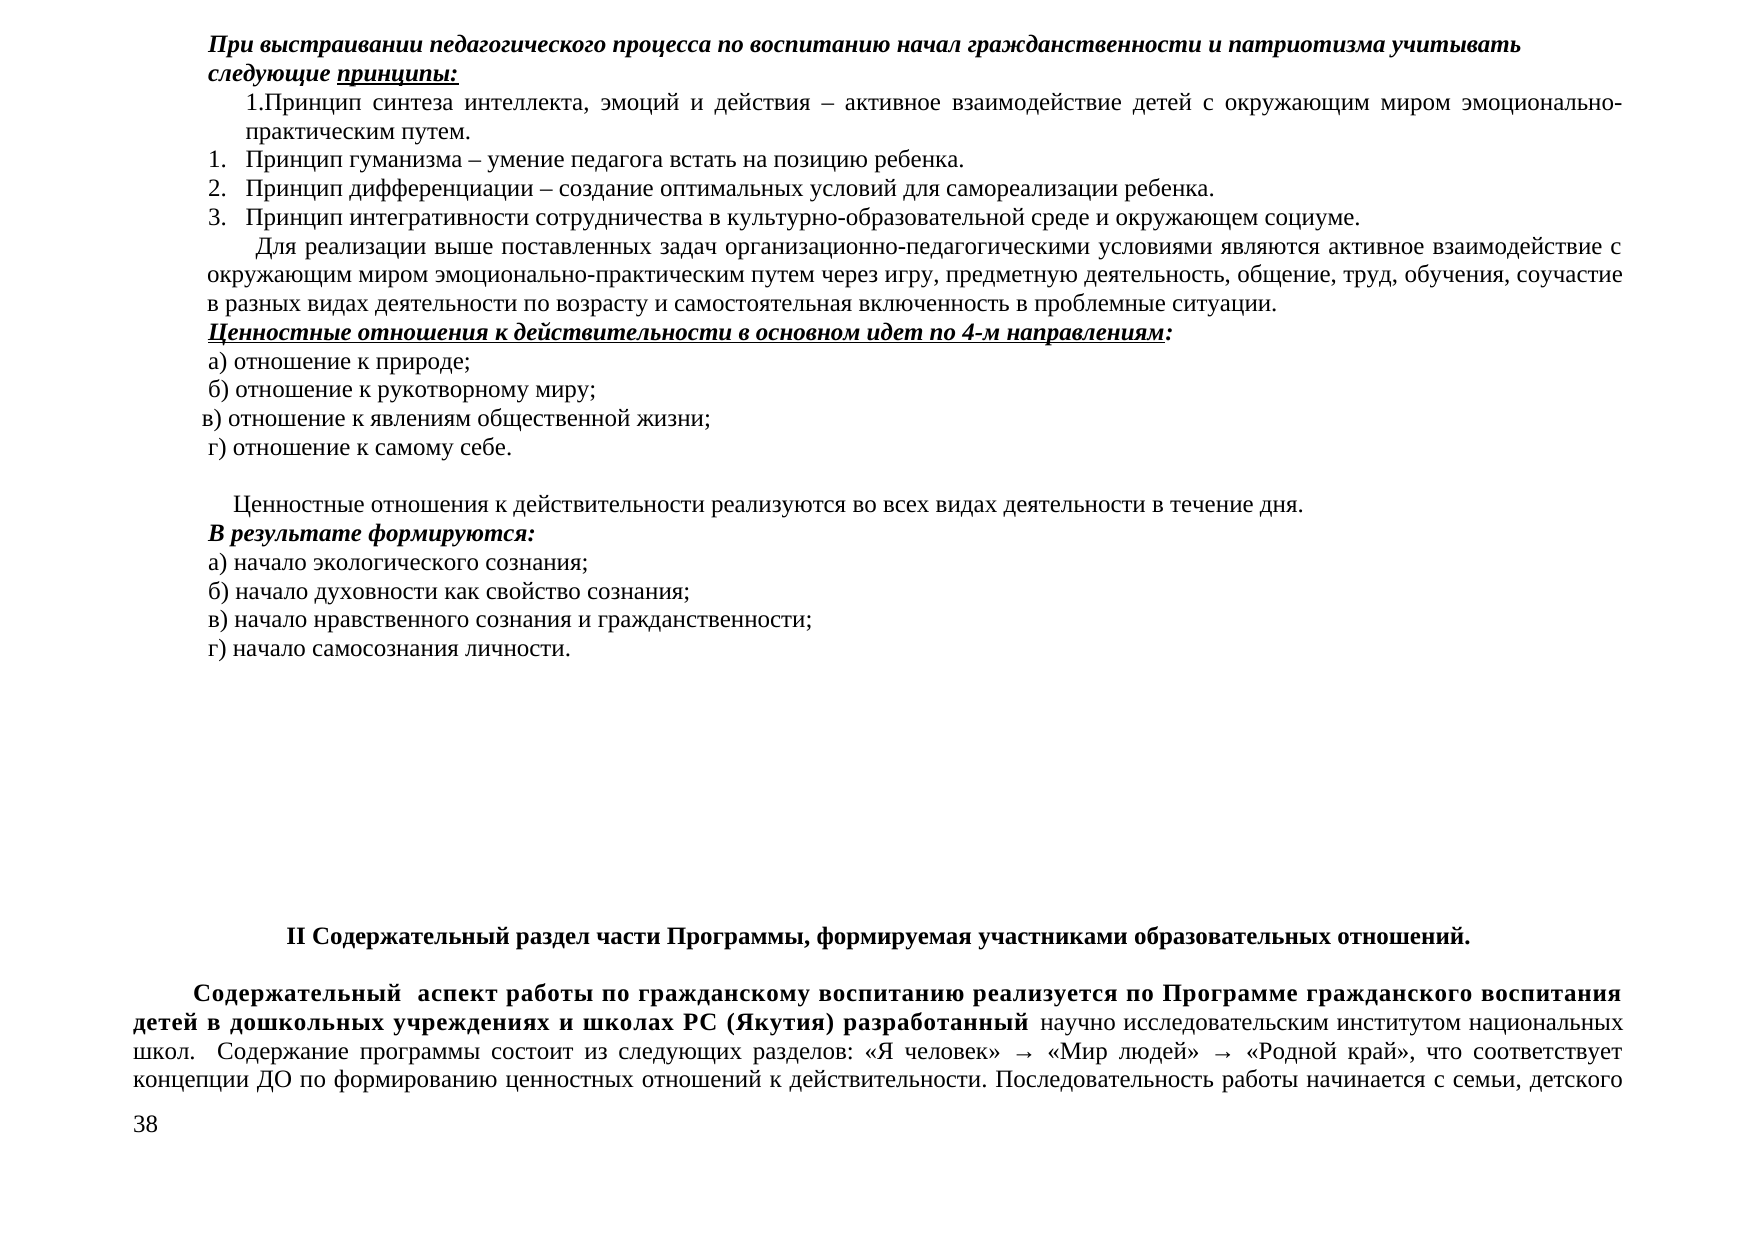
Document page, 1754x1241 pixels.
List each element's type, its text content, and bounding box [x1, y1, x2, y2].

list Принцип дифференциации – создание оптимальных условий для самореализации ребенка. [208, 173, 1624, 202]
text б) отношение к рукотворному миру; [133, 374, 1624, 403]
text В результате формируются: [133, 518, 1624, 547]
list Принцип интегративности сотрудничества в культурно-образовательной среде и окружающем социуме. [208, 202, 1624, 231]
text в) начало нравственного сознания и гражданственности; [133, 604, 1624, 633]
text Ценностные отношения к действительности реализуются во всех видах деятельности в течение дня. [207, 489, 1624, 518]
text II Содержательный раздел части Программы, формируемая участниками образовательных отношений. [133, 921, 1624, 949]
text г) отношение к самому себе. [133, 432, 1624, 461]
list Принцип гуманизма – умение педагога встать на позицию ребенка. [208, 144, 1624, 173]
text в) отношение к явлениям общественной жизни; [133, 403, 1624, 432]
text а) отношение к природе; [133, 346, 1624, 374]
text Ценностные отношения к действительности в основном идет по 4-м направлениям: [133, 317, 1624, 346]
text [133, 978, 1624, 1093]
text г) начало самосознания личности. [133, 633, 1624, 662]
text а) начало экологического сознания; [133, 547, 1624, 576]
text При выстраивании педагогического процесса по воспитанию начал гражданственности и патриотизма учитывать следующие принципы: [208, 29, 1624, 87]
text б) начало духовности как свойство сознания; [133, 576, 1624, 604]
text Для реализации выше поставленных задач организационно-педагогическими условиями являются активное взаимодействие с окружающим миром эмоционально-практическим путем через игру, предметную деятельность, общение, труд, обучения, соучастие в разных видах деятельности по возрасту и самостоятельная включенность в проблемные ситуации. [207, 231, 1624, 317]
text 1.Принцип синтеза интеллекта, эмоций и действия – активное взаимодействие детей с окружающим миром эмоционально- практическим путем. [245, 87, 1624, 144]
